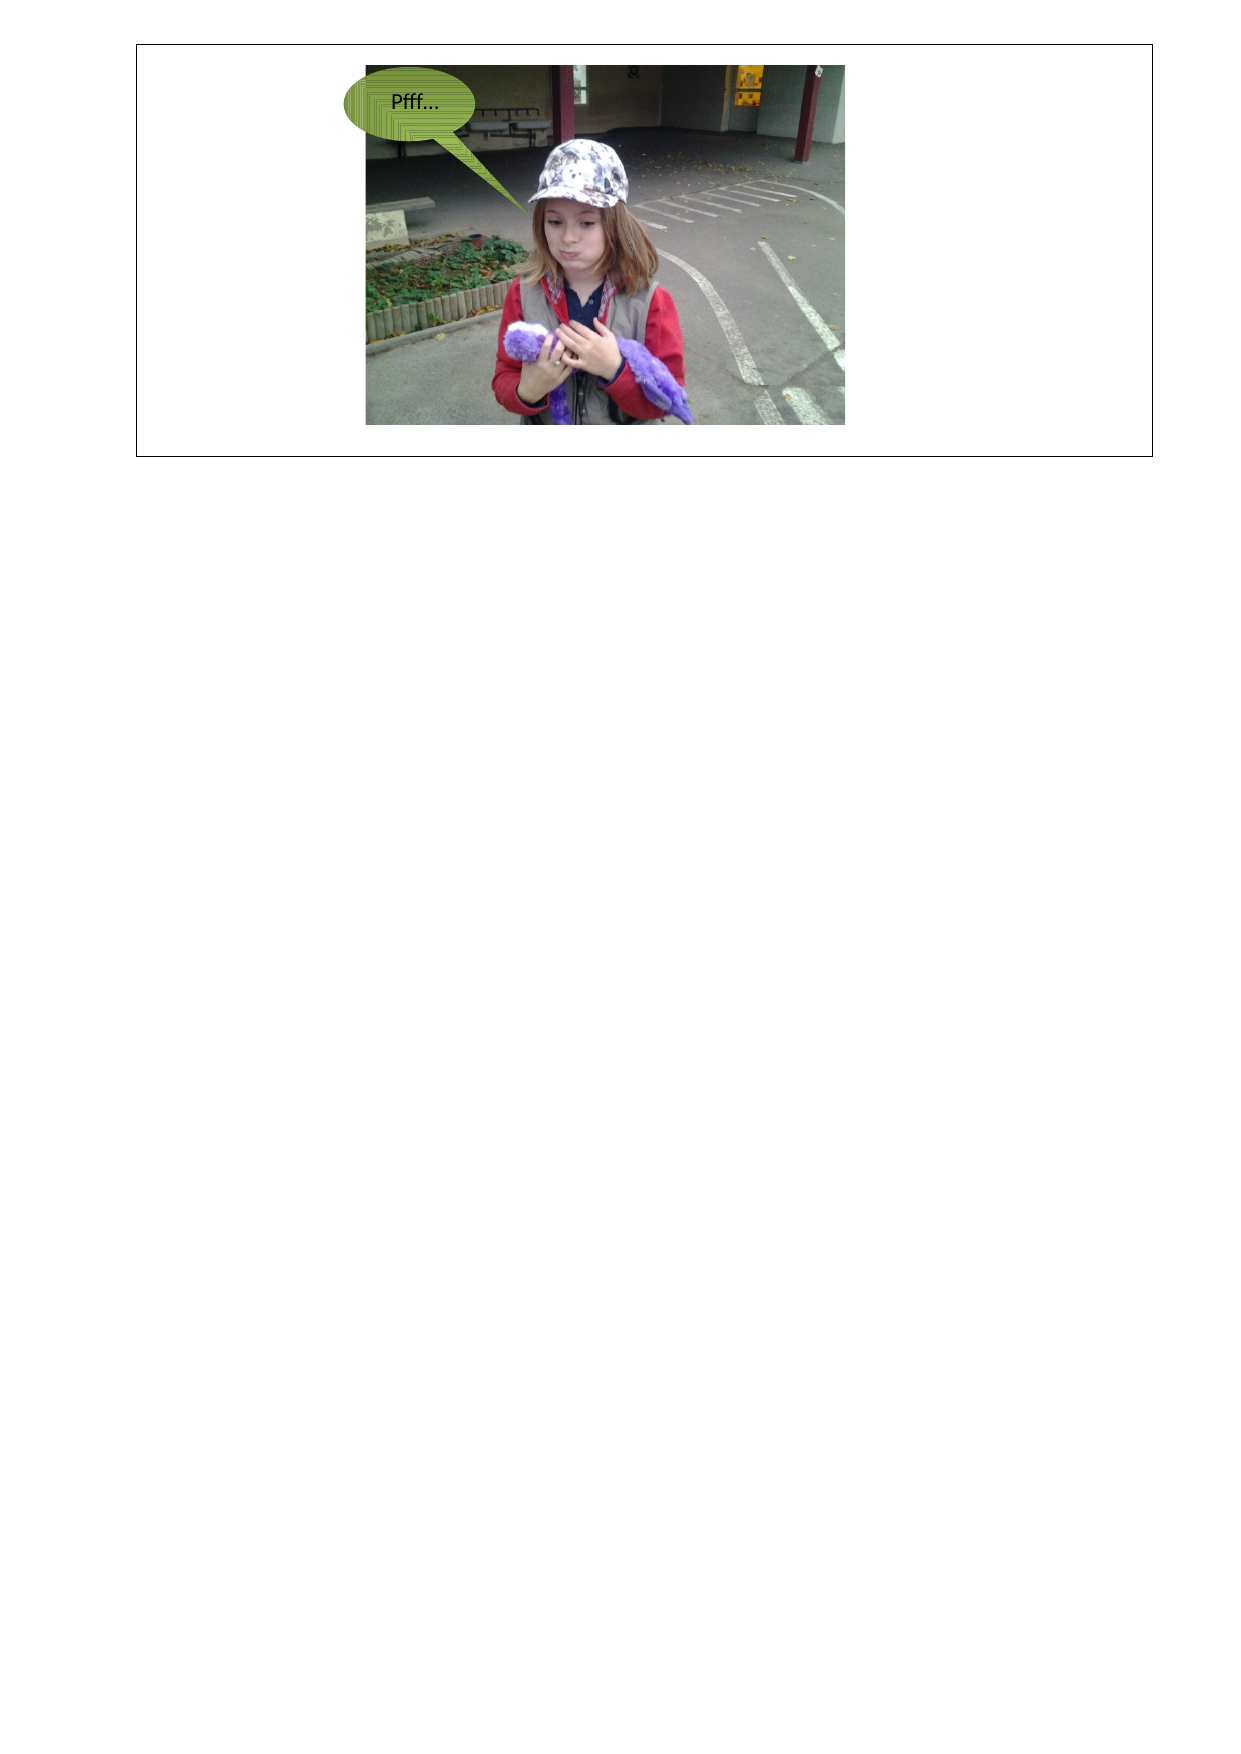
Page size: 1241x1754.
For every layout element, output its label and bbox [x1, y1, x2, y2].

picture [365, 65, 846, 425]
table_cell [137, 45, 1152, 456]
